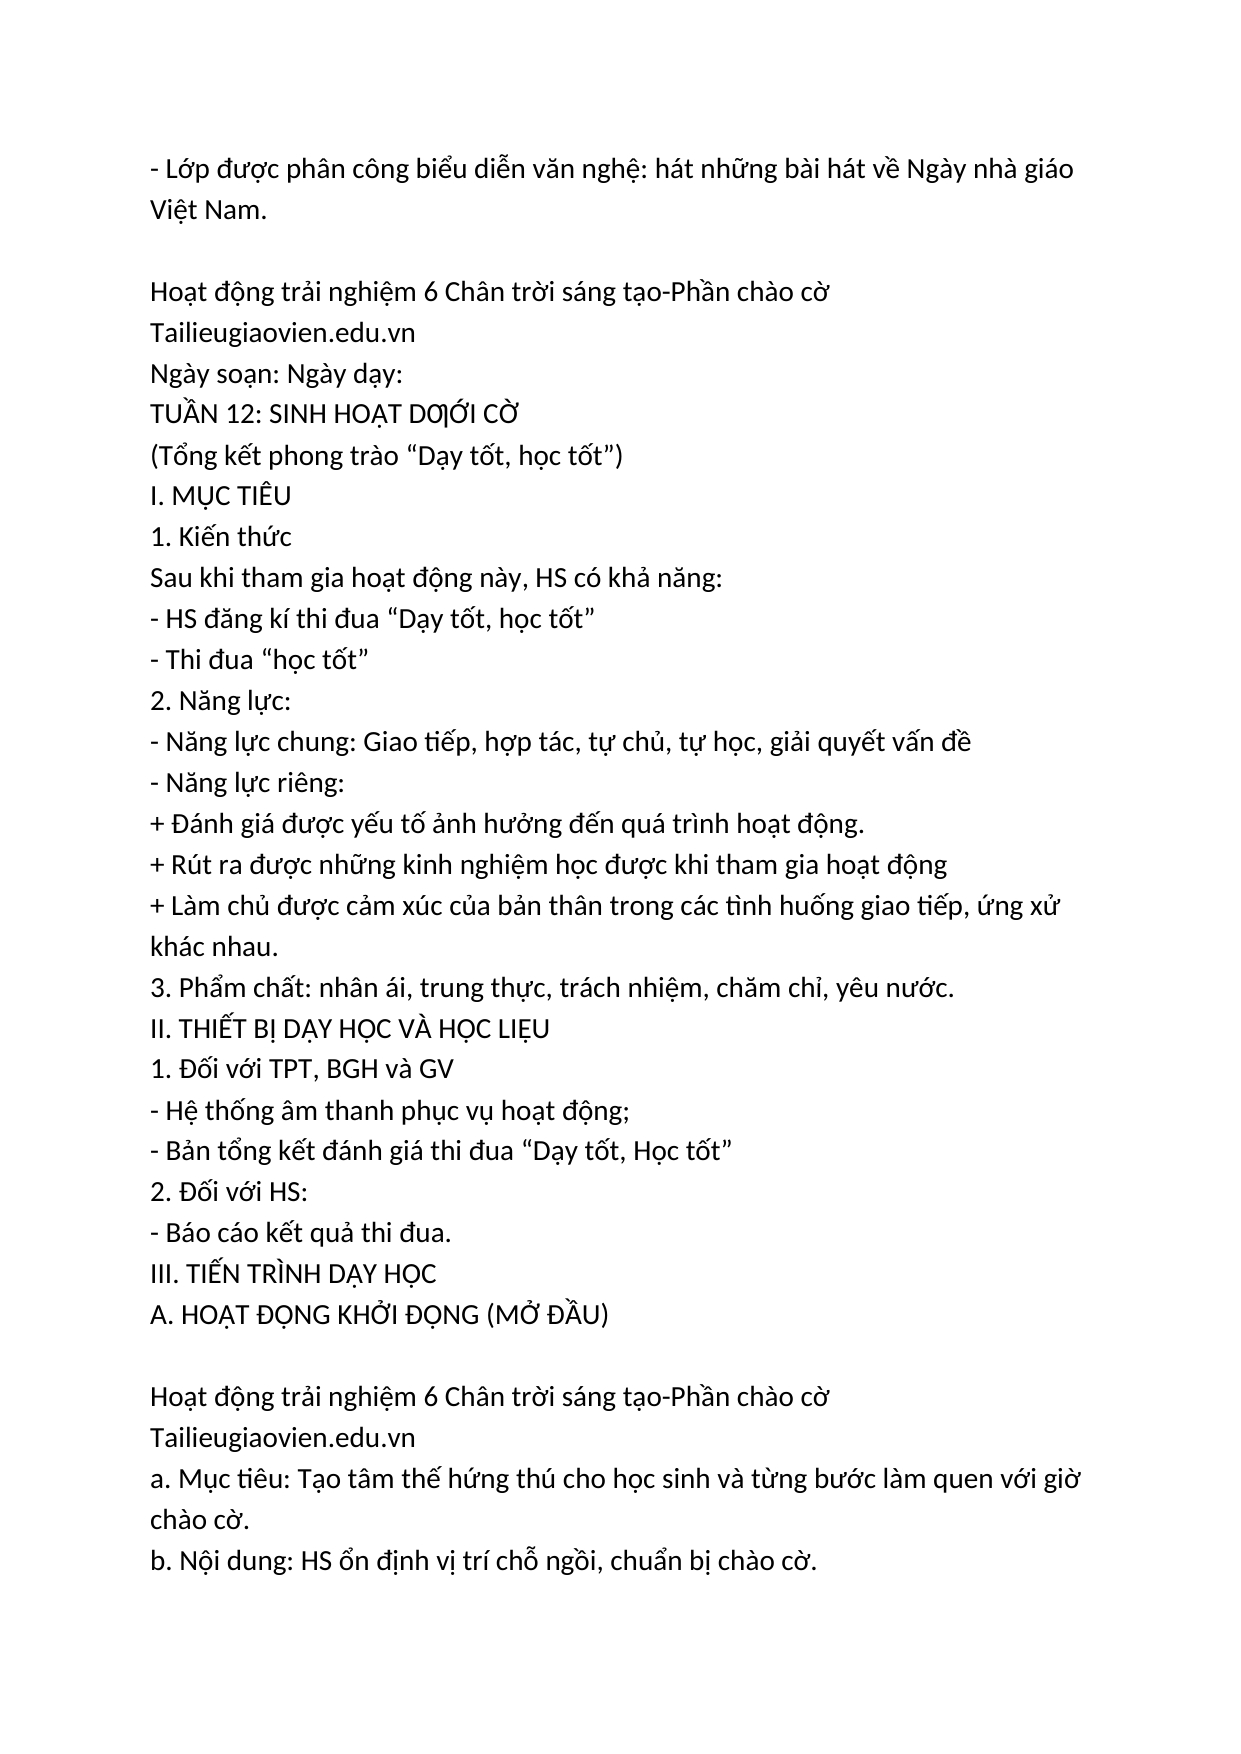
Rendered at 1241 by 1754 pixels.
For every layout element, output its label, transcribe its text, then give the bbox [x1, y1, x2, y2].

text (Tổng kết phong trào “Dạy tốt, học tốt”) [150, 437, 1090, 472]
text + Đánh giá được yếu tố ảnh hưởng đến quá trình hoạt động. [150, 805, 1090, 841]
text 3. Phẩm chất: nhân ái, trung thực, trách nhiệm, chăm chỉ, yêu nước. [150, 969, 1090, 1004]
text Sau khi tham gia hoạt động này, HS có khả năng: [150, 559, 1090, 595]
text - Năng lực chung: Giao tiếp, hợp tác, tự chủ, tự học, giải quyết vấn đề [150, 723, 1090, 759]
text - Hệ thống âm thanh phục vụ hoạt động; [150, 1092, 1090, 1127]
text II. THIẾT BỊ DẠY HỌC VÀ HỌC LIỆU [150, 1010, 1090, 1045]
text 1. Kiến thức [150, 518, 1090, 554]
text - Lớp được phân công biểu diễn văn nghệ: hát những bài hát về Ngày nhà giáo Việt Nam. [150, 150, 1090, 227]
text Hoạt động trải nghiệm 6 Chân trời sáng tạo-Phần chào cờ Tailieugiaovien.edu.vn [150, 273, 1090, 349]
text A. HOẠT ĐỘNG KHỞI ĐỘNG (MỞ ĐẦU) [150, 1296, 1090, 1332]
text - Bản tổng kết đánh giá thi đua “Dạy tốt, Học tốt” [150, 1132, 1090, 1168]
text Ngày soạn: Ngày dạy: [150, 355, 1090, 390]
text III. TIẾN TRÌNH DẠY HỌC [150, 1255, 1090, 1291]
text - Thi đua “học tốt” [150, 641, 1090, 677]
text + Rút ra được những kinh nghiệm học được khi tham gia hoạt động [150, 846, 1090, 882]
text a. Mục tiêu: Tạo tâm thế hứng thú cho học sinh và từng bước làm quen với giờ chào cờ. [150, 1460, 1090, 1537]
text I. MỤC TIÊU [150, 477, 1090, 513]
text + Làm chủ được cảm xúc của bản thân trong các tình huống giao tiếp, ứng xử khác nhau. [150, 887, 1090, 963]
text TUẦN 12: SINH HOẠT DƢỚI CỜ [150, 396, 1090, 431]
text Hoạt động trải nghiệm 6 Chân trời sáng tạo-Phần chào cờ Tailieugiaovien.edu.vn [150, 1378, 1090, 1455]
text - HS đăng kí thi đua “Dạy tốt, học tốt” [150, 600, 1090, 636]
text 2. Đối với HS: [150, 1173, 1090, 1209]
text b. Nội dung: HS ổn định vị trí chỗ ngồi, chuẩn bị chào cờ. [150, 1542, 1090, 1577]
text - Năng lực riêng: [150, 764, 1090, 800]
text 1. Đối với TPT, BGH và GV [150, 1051, 1090, 1086]
text 2. Năng lực: [150, 682, 1090, 718]
text - Báo cáo kết quả thi đua. [150, 1214, 1090, 1250]
